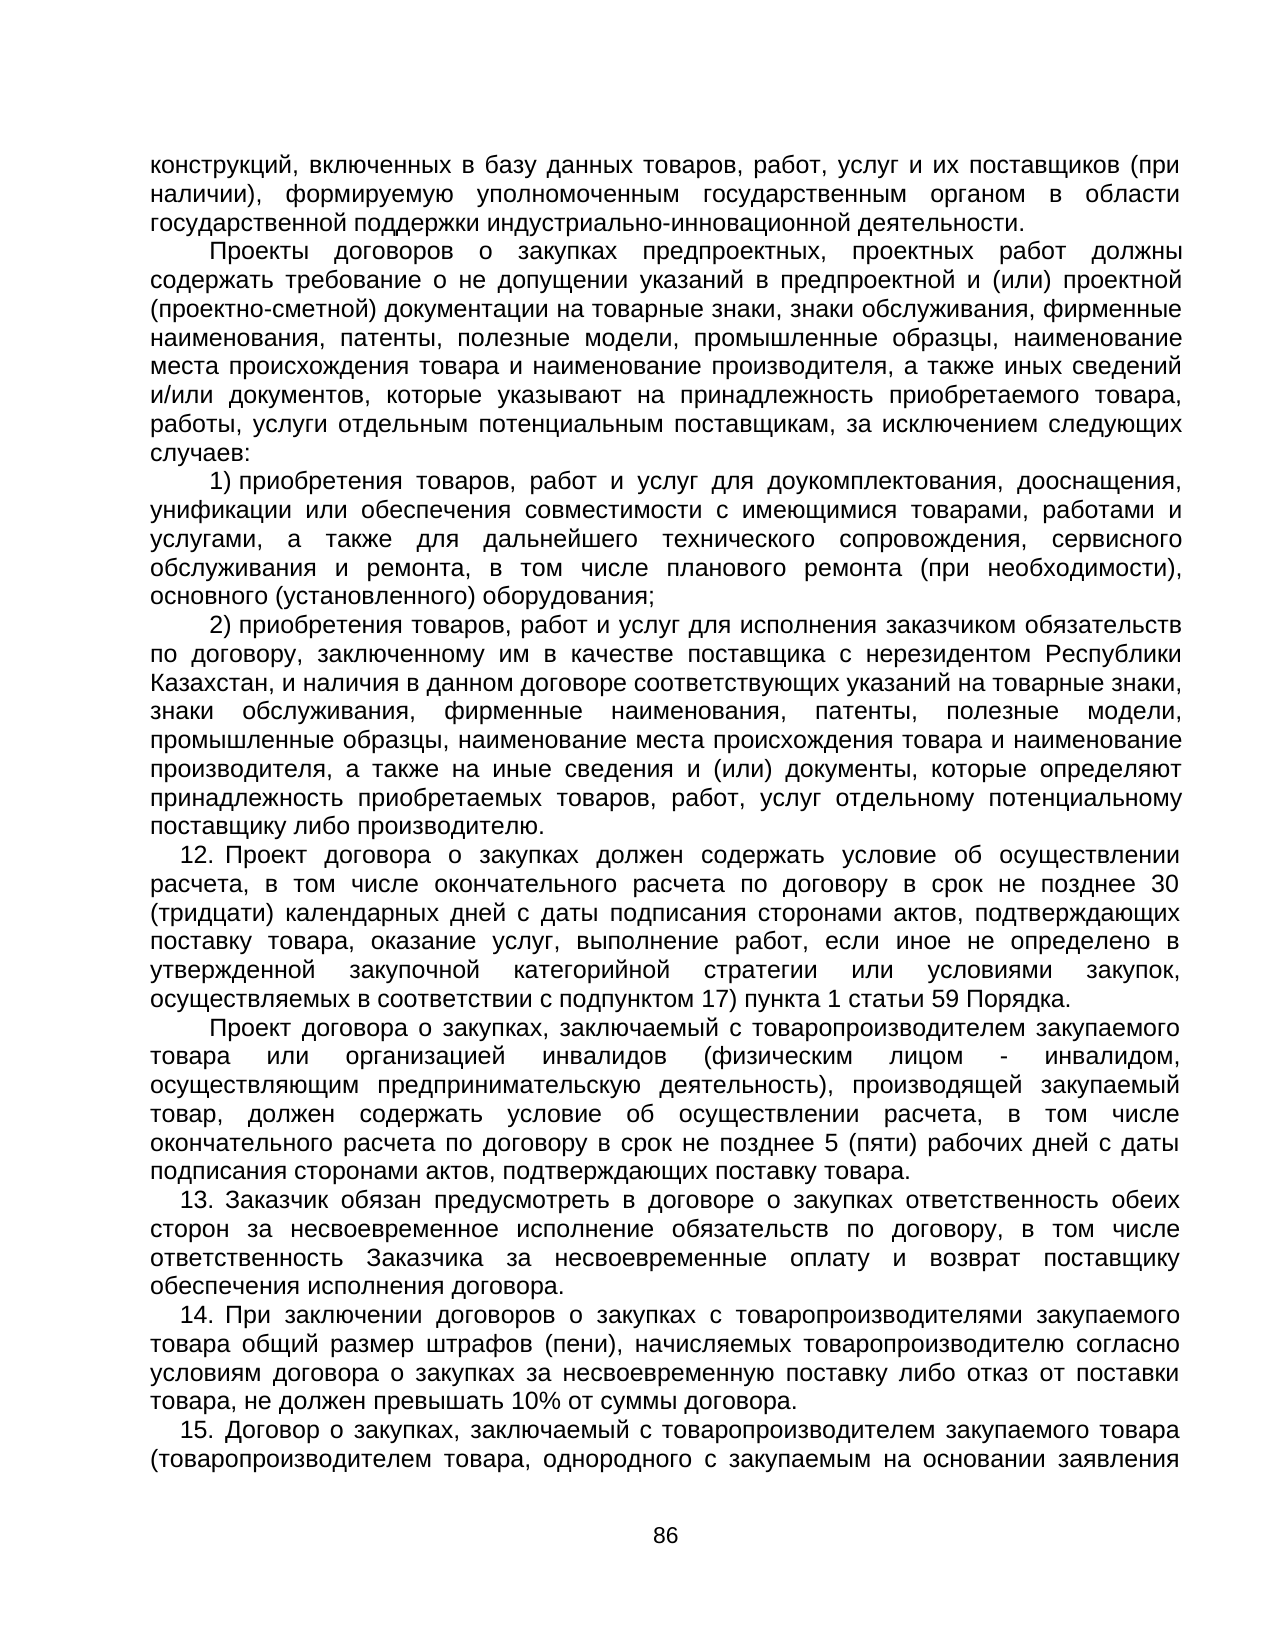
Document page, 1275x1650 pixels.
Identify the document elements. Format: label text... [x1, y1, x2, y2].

list 1) приобретения товаров, работ и услуг для доукомплектования, дооснащения, унификации или обеспечения совместимости с имеющимися товарами, работами и услугами, а также для дальнейшего технического сопровождения, сервисного обслуживания и ремонта, в том числе планового ремонта (при необходимости), основного (установленного) оборудования; [150, 466, 1184, 610]
list Проект договора о закупках, заключаемый с товаропроизводителем закупаемого товара или организацией инвалидов (физическим лицом - инвалидом, осуществляющим предпринимательскую деятельность), производящей закупаемый товар, должен содержать условие об осуществлении расчета, в том числе окончательного расчета по договору в срок не позднее 5 (пяти) рабочих дней с даты подписания сторонами актов, подтверждающих поставку товара. [150, 1012, 1181, 1185]
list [150, 150, 1181, 236]
list Заказчик обязан предусмотреть в договоре о закупках ответственность обеих сторон за несвоевременное исполнение обязательств по договору, в том числе ответственность Заказчика за несвоевременные оплату и возврат поставщику обеспечения исполнения договора. [150, 1185, 1181, 1300]
list 2) приобретения товаров, работ и услуг для исполнения заказчиком обязательств по договору, заключенному им в качестве поставщика с нерезидентом Республики Казахстан, и наличия в данном договоре соответствующих указаний на товарные знаки, знаки обслуживания, фирменные наименования, патенты, полезные модели, промышленные образцы, наименование места происхождения товара и наименование производителя, а также на иные сведения и (или) документы, которые определяют принадлежность приобретаемых товаров, работ, услуг отдельному потенциальному поставщику либо производителю. [150, 610, 1184, 840]
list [150, 1415, 1181, 1472]
list Проект договора о закупках должен содержать условие об осуществлении расчета, в том числе окончательного расчета по договору в срок не позднее 30 (тридцати) календарных дней с даты подписания сторонами актов, подтверждающих поставку товара, оказание услуг, выполнение работ, если иное не определено в утвержденной закупочной категорийной стратегии или условиями закупок, осуществляемых в соответствии с подпунктом 17) пункта 1 статьи 59 Порядка. [150, 840, 1181, 1012]
list При заключении договоров о закупках с товаропроизводителями закупаемого товара общий размер штрафов (пени), начисляемых товаропроизводителю согласно условиям договора о закупках за несвоевременную поставку либо отказ от поставки товара, не должен превышать 10% от суммы договора. [150, 1300, 1181, 1415]
list Проекты договоров о закупках предпроектных, проектных работ должны содержать требование о не допущении указаний в предпроектной и (или) проектной (проектно-сметной) документации на товарные знаки, знаки обслуживания, фирменные наименования, патенты, полезные модели, промышленные образцы, наименование места происхождения товара и наименование производителя, а также иных сведений и/или документов, которые указывают на принадлежность приобретаемого товара, работы, услуги отдельным потенциальным поставщикам, за исключением следующих случаев: [150, 236, 1184, 466]
